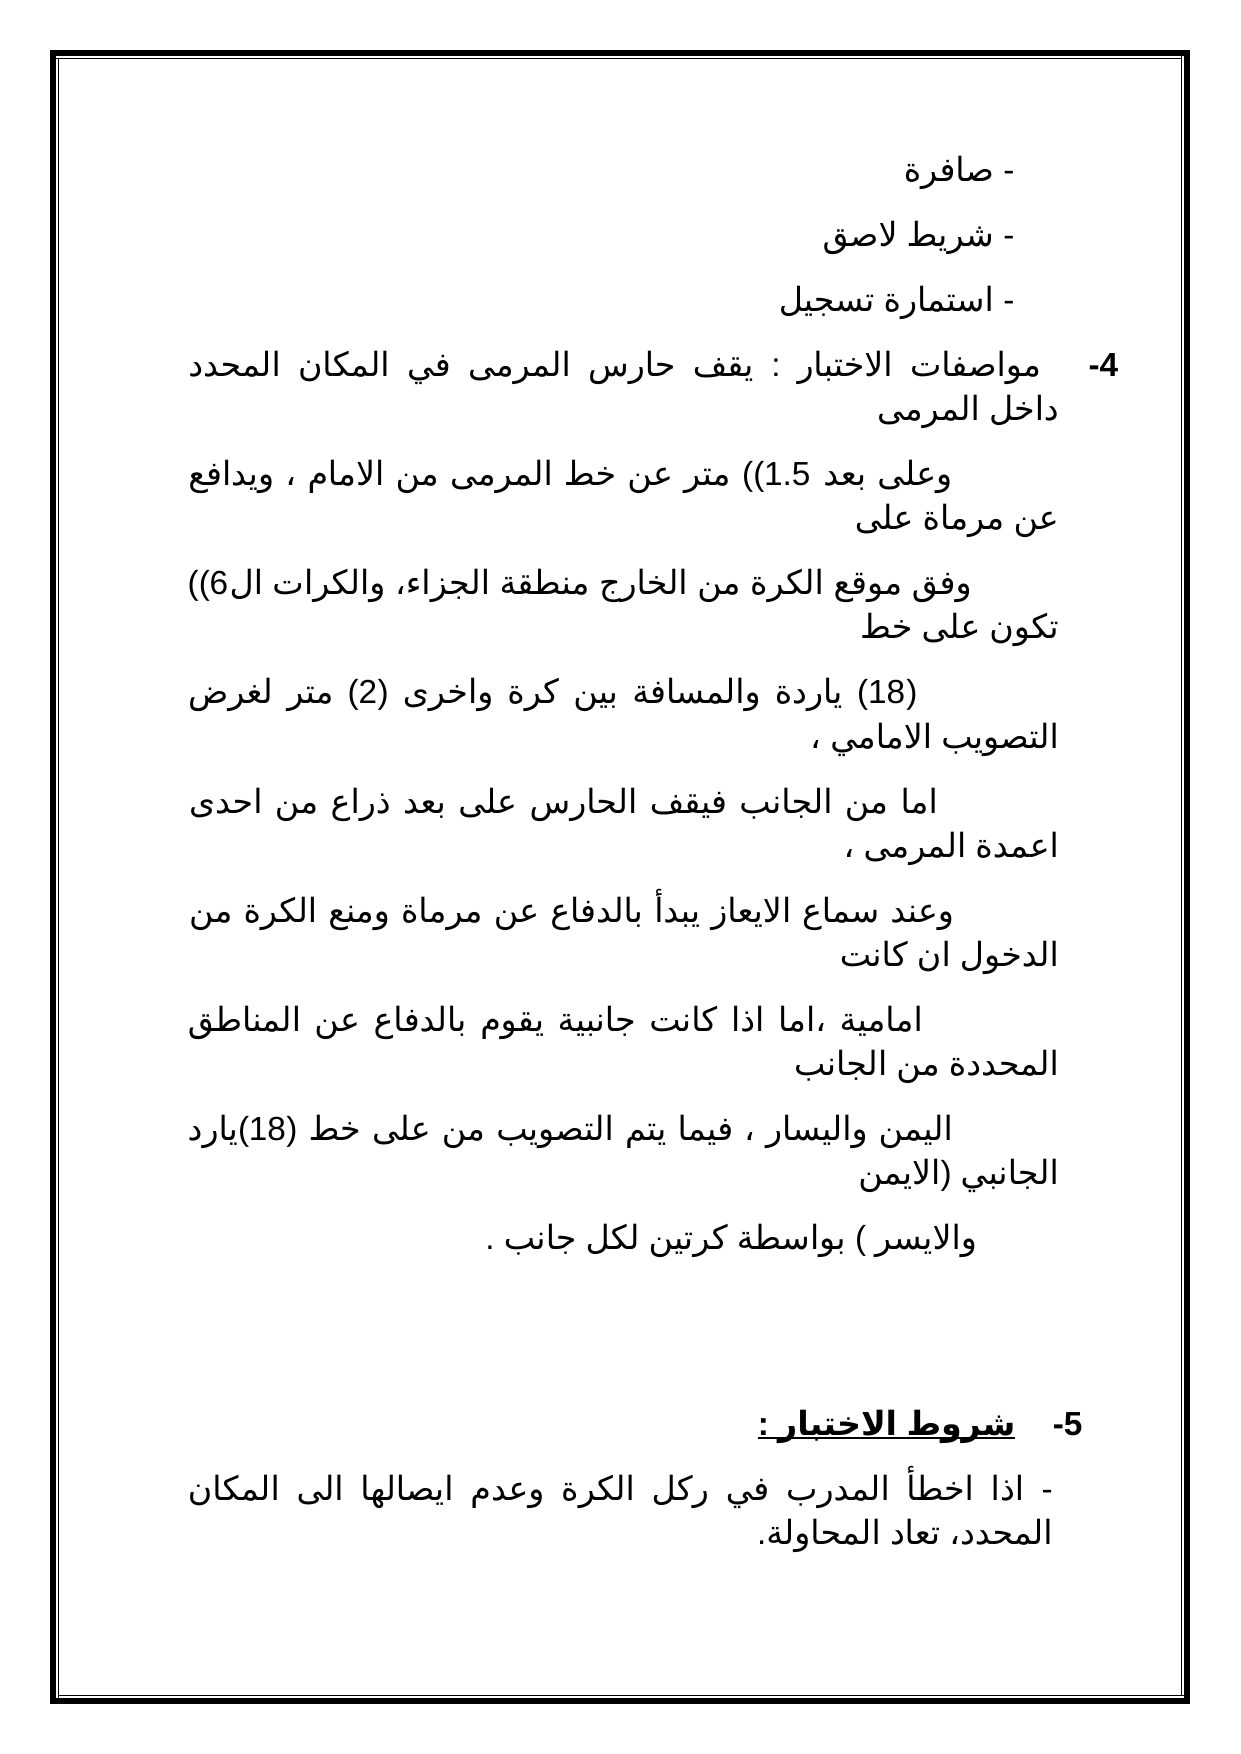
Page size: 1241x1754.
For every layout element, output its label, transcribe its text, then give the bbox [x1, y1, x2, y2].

text اليمن واليسار ، فيما يتم التصويب من على خط (18)يارد الجانبي (الايمن [187, 1109, 1088, 1192]
text - استمارة تسجيل [187, 280, 1088, 318]
text اما من الجانب فيقف الحارس على بعد ذراع من احدى اعمدة المرمى ، [187, 782, 1088, 864]
text وعند سماع الايعاز يبدأ بالدفاع عن مرماة ومنع الكرة من الدخول ان كانت [187, 891, 1088, 973]
text - اذا اخطأ المدرب في ركل الكرة وعدم ايصالها الى المكان المحدد، تعاد المحاولة. [187, 1469, 1053, 1552]
text وفق موقع الكرة من الخارج منطقة الجزاء، والكرات ال6)) تكون على خط [187, 563, 1088, 646]
text وعلى بعد 1.5)) متر عن خط المرمى من الامام ، ويدافع عن مرماة على [187, 454, 1088, 537]
list شروط الاختبار : [187, 1404, 1053, 1442]
text امامية ،اما اذا كانت جانبية يقوم بالدفاع عن المناطق المحددة من الجانب [187, 1000, 1088, 1083]
text والايسر ) بواسطة كرتين لكل جانب . [187, 1218, 1088, 1257]
text - صافرة [187, 150, 1088, 188]
text - شريط لاصق [187, 215, 1088, 253]
list مواصفات الاختبار : يقف حارس المرمى في المكان المحدد داخل المرمى [187, 345, 1088, 428]
text (18) ياردة والمسافة بين كرة واخرى (2) متر لغرض التصويب الامامي ، [187, 672, 1088, 755]
